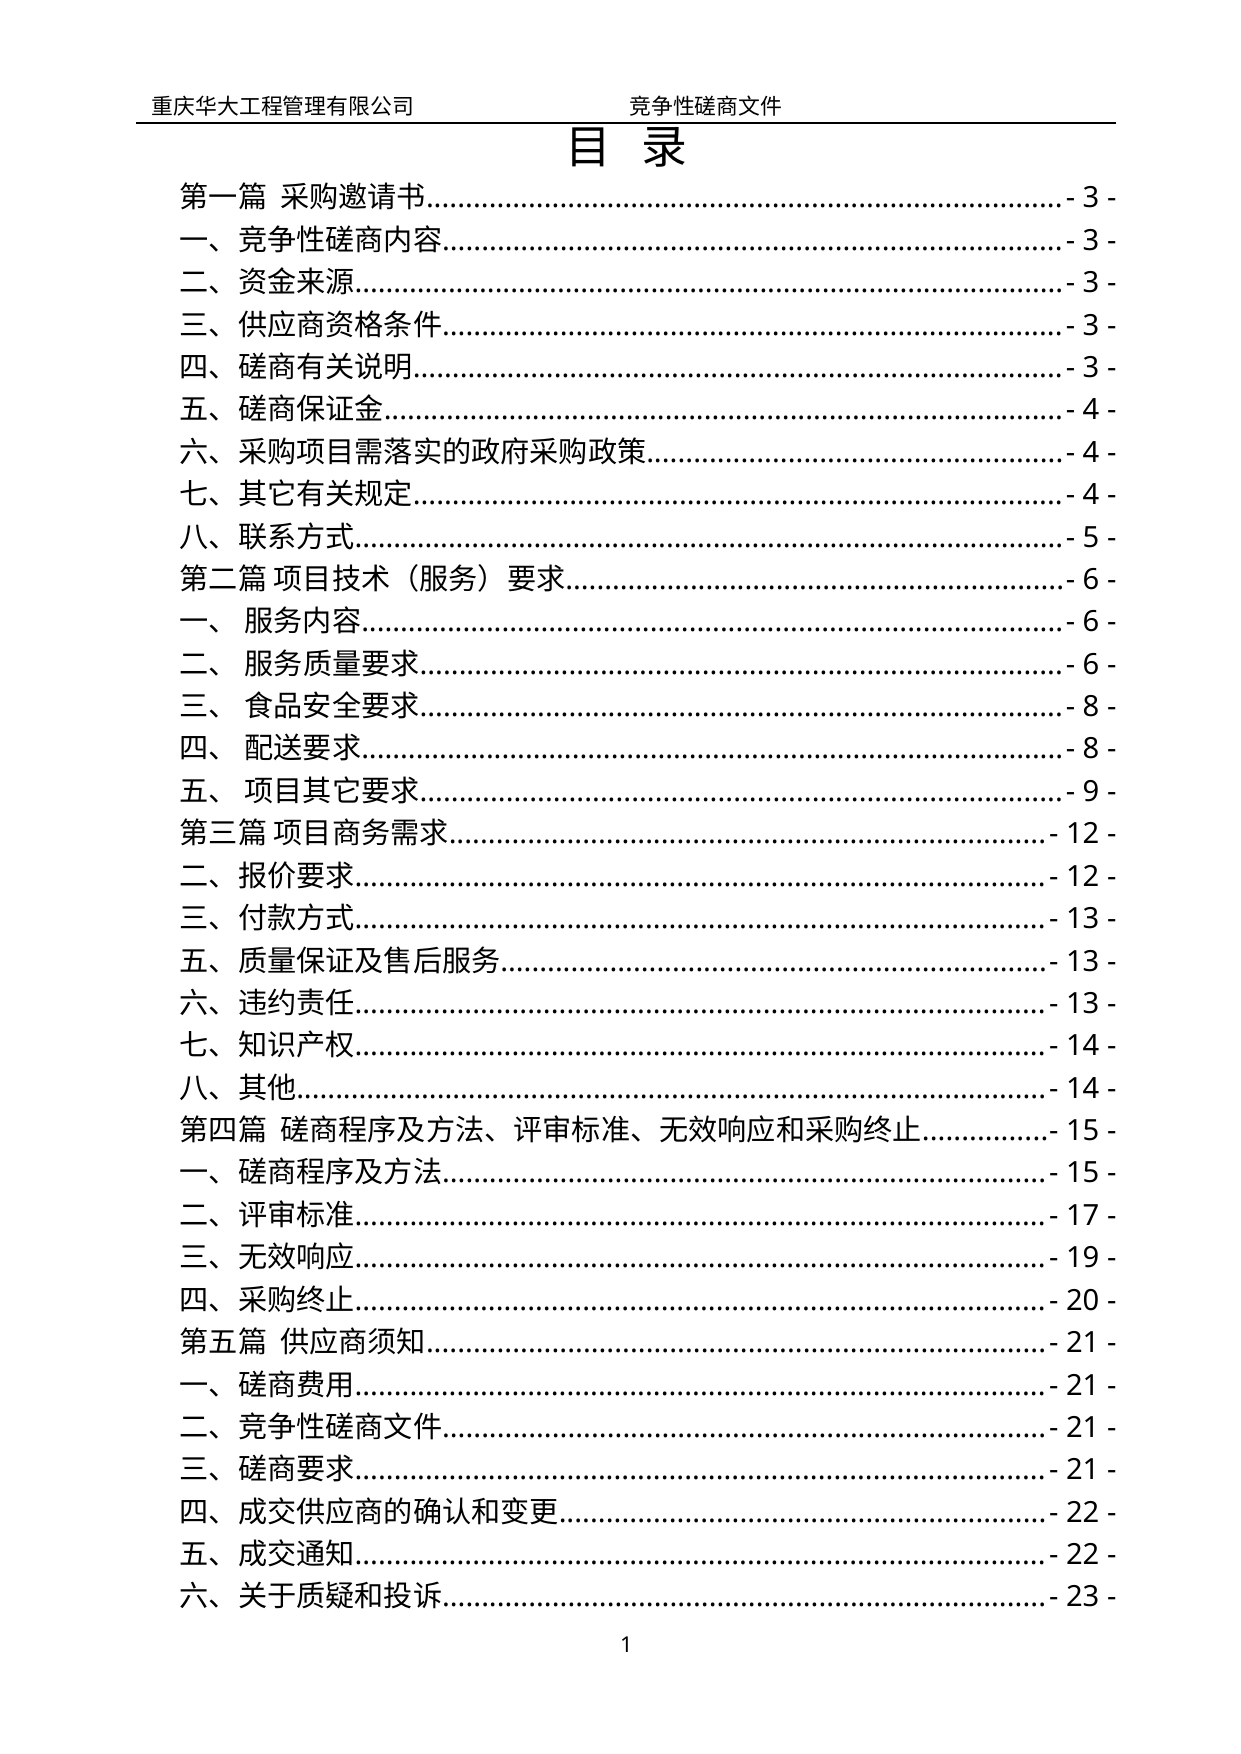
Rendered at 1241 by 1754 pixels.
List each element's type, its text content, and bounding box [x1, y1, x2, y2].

text 四、采购终止 - 20 - [179, 1276, 1116, 1319]
text 四、成交供应商的确认和变更 - 22 - [179, 1488, 1116, 1531]
text 八、其他 - 14 - [179, 1064, 1116, 1107]
text 二、竞争性磋商文件 - 21 - [179, 1403, 1116, 1446]
text 三、付款方式 - 13 - [179, 895, 1116, 937]
text 一、磋商费用 - 21 - [179, 1361, 1116, 1403]
text 八、联系方式 - 5 - [179, 513, 1116, 556]
text 一、 服务内容 - 6 - [179, 598, 1116, 640]
text 二、评审标准 - 17 - [179, 1191, 1116, 1234]
text 第四篇 磋商程序及方法、评审标准、无效响应和采购终止 - 15 - [179, 1107, 1116, 1149]
text 七、知识产权 - 14 - [179, 1022, 1116, 1064]
text 六、关于质疑和投诉 - 23 - [179, 1573, 1116, 1615]
text 二、报价要求 - 12 - [179, 852, 1116, 895]
text 二、资金来源 - 3 - [179, 259, 1116, 301]
text 五、成交通知 - 22 - [179, 1531, 1116, 1573]
text 四、磋商有关说明 - 3 - [179, 343, 1116, 386]
text 六、违约责任 - 13 - [179, 979, 1116, 1022]
text 三、供应商资格条件 - 3 - [179, 301, 1116, 343]
text 五、 项目其它要求 - 9 - [179, 767, 1116, 810]
text 三、 食品安全要求 - 8 - [179, 683, 1116, 725]
text 七、其它有关规定 - 4 - [179, 471, 1116, 513]
text 三、无效响应 - 19 - [179, 1234, 1116, 1276]
text 五、质量保证及售后服务 - 13 - [179, 937, 1116, 979]
text 目 录 [136, 124, 1116, 174]
text 第二篇 项目技术（服务）要求 - 6 - [179, 556, 1116, 598]
text 一、竞争性磋商内容 - 3 - [179, 216, 1116, 259]
text 二、 服务质量要求 - 6 - [179, 640, 1116, 683]
text 一、磋商程序及方法 - 15 - [179, 1149, 1116, 1191]
text 三、磋商要求 - 21 - [179, 1446, 1116, 1488]
text 第一篇 采购邀请书 - 3 - [179, 174, 1116, 216]
text 第五篇 供应商须知 - 21 - [179, 1319, 1116, 1361]
text 五、磋商保证金 - 4 - [179, 386, 1116, 428]
text 四、 配送要求 - 8 - [179, 725, 1116, 767]
text 第三篇 项目商务需求 - 12 - [179, 810, 1116, 852]
text 六、采购项目需落实的政府采购政策 - 4 - [179, 428, 1116, 471]
